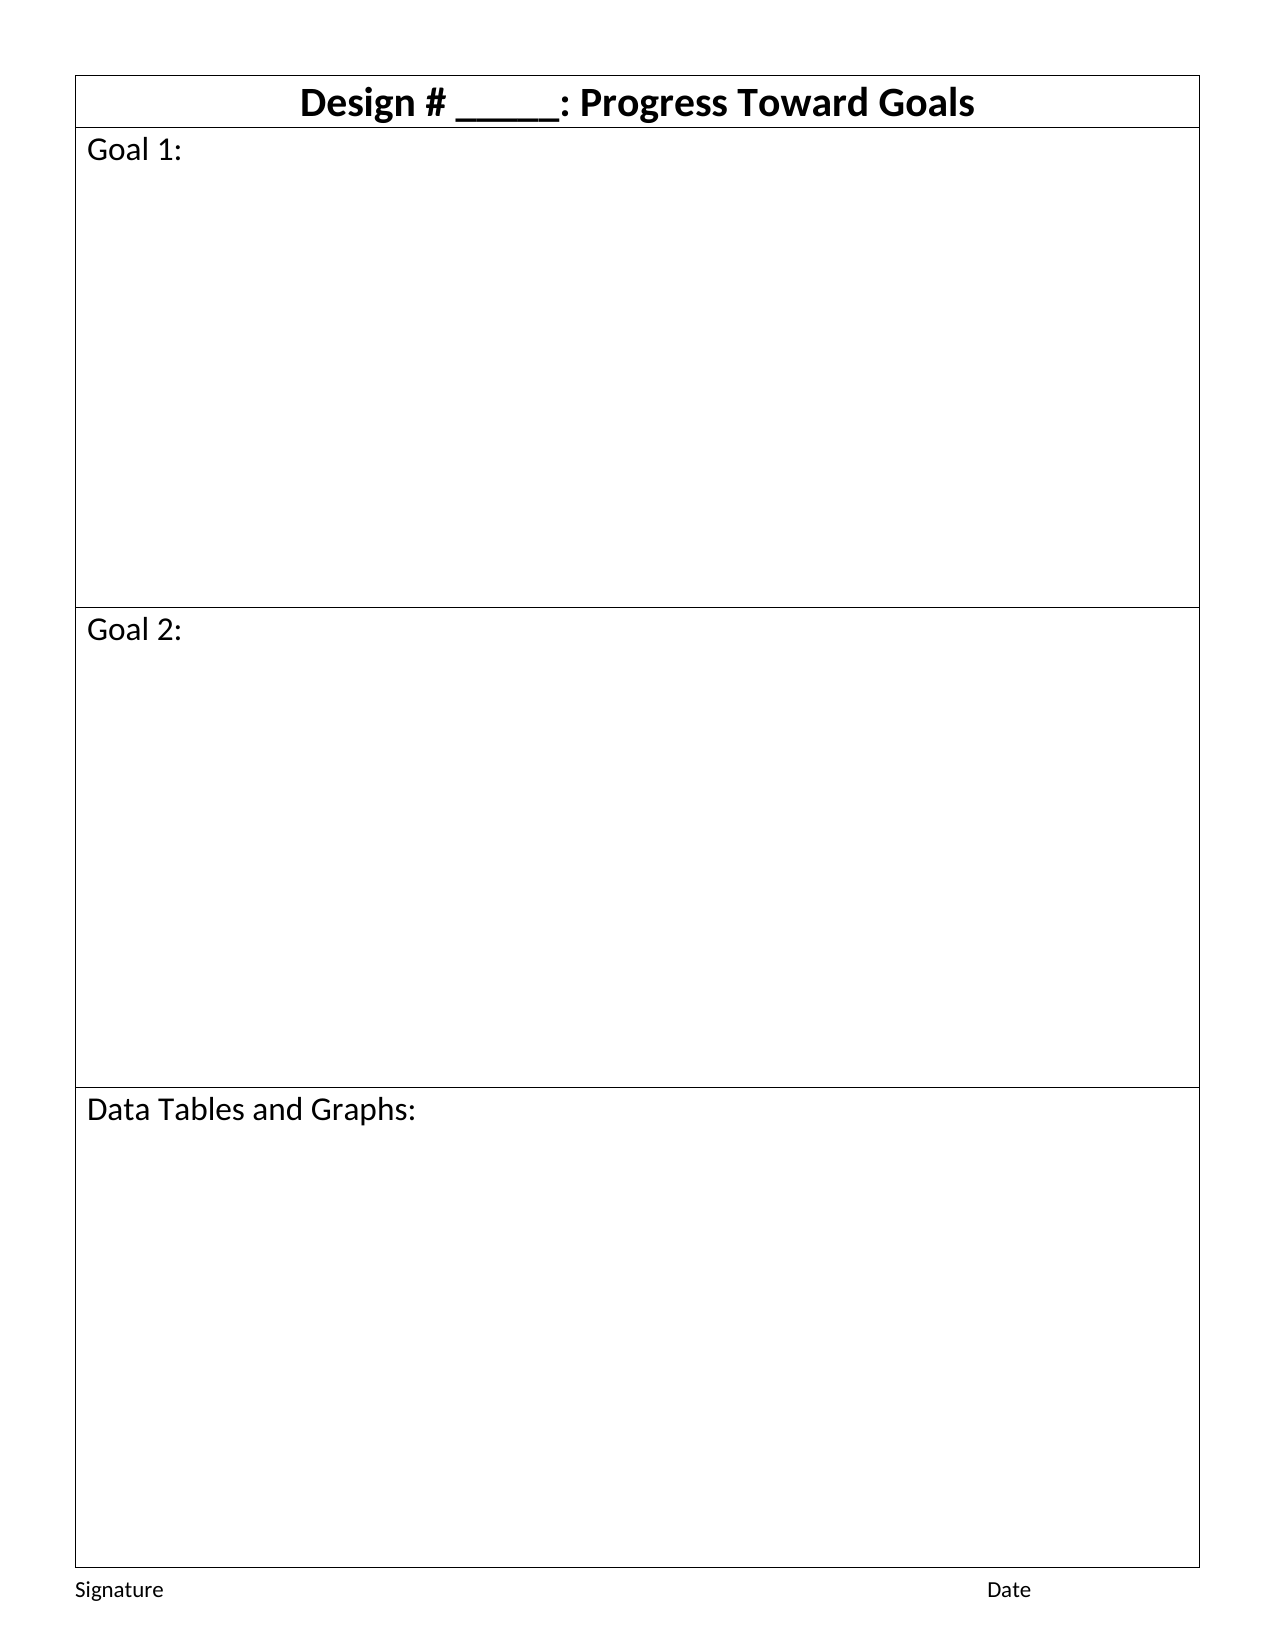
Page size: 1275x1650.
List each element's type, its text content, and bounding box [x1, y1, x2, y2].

table_cell Goal 1: [76, 128, 1199, 607]
table_cell Goal 2: [76, 608, 1199, 1087]
table_cell Data Tables and Graphs: [76, 1088, 1199, 1567]
table_cell Design # _____: Progress Toward Goals [76, 76, 1199, 127]
